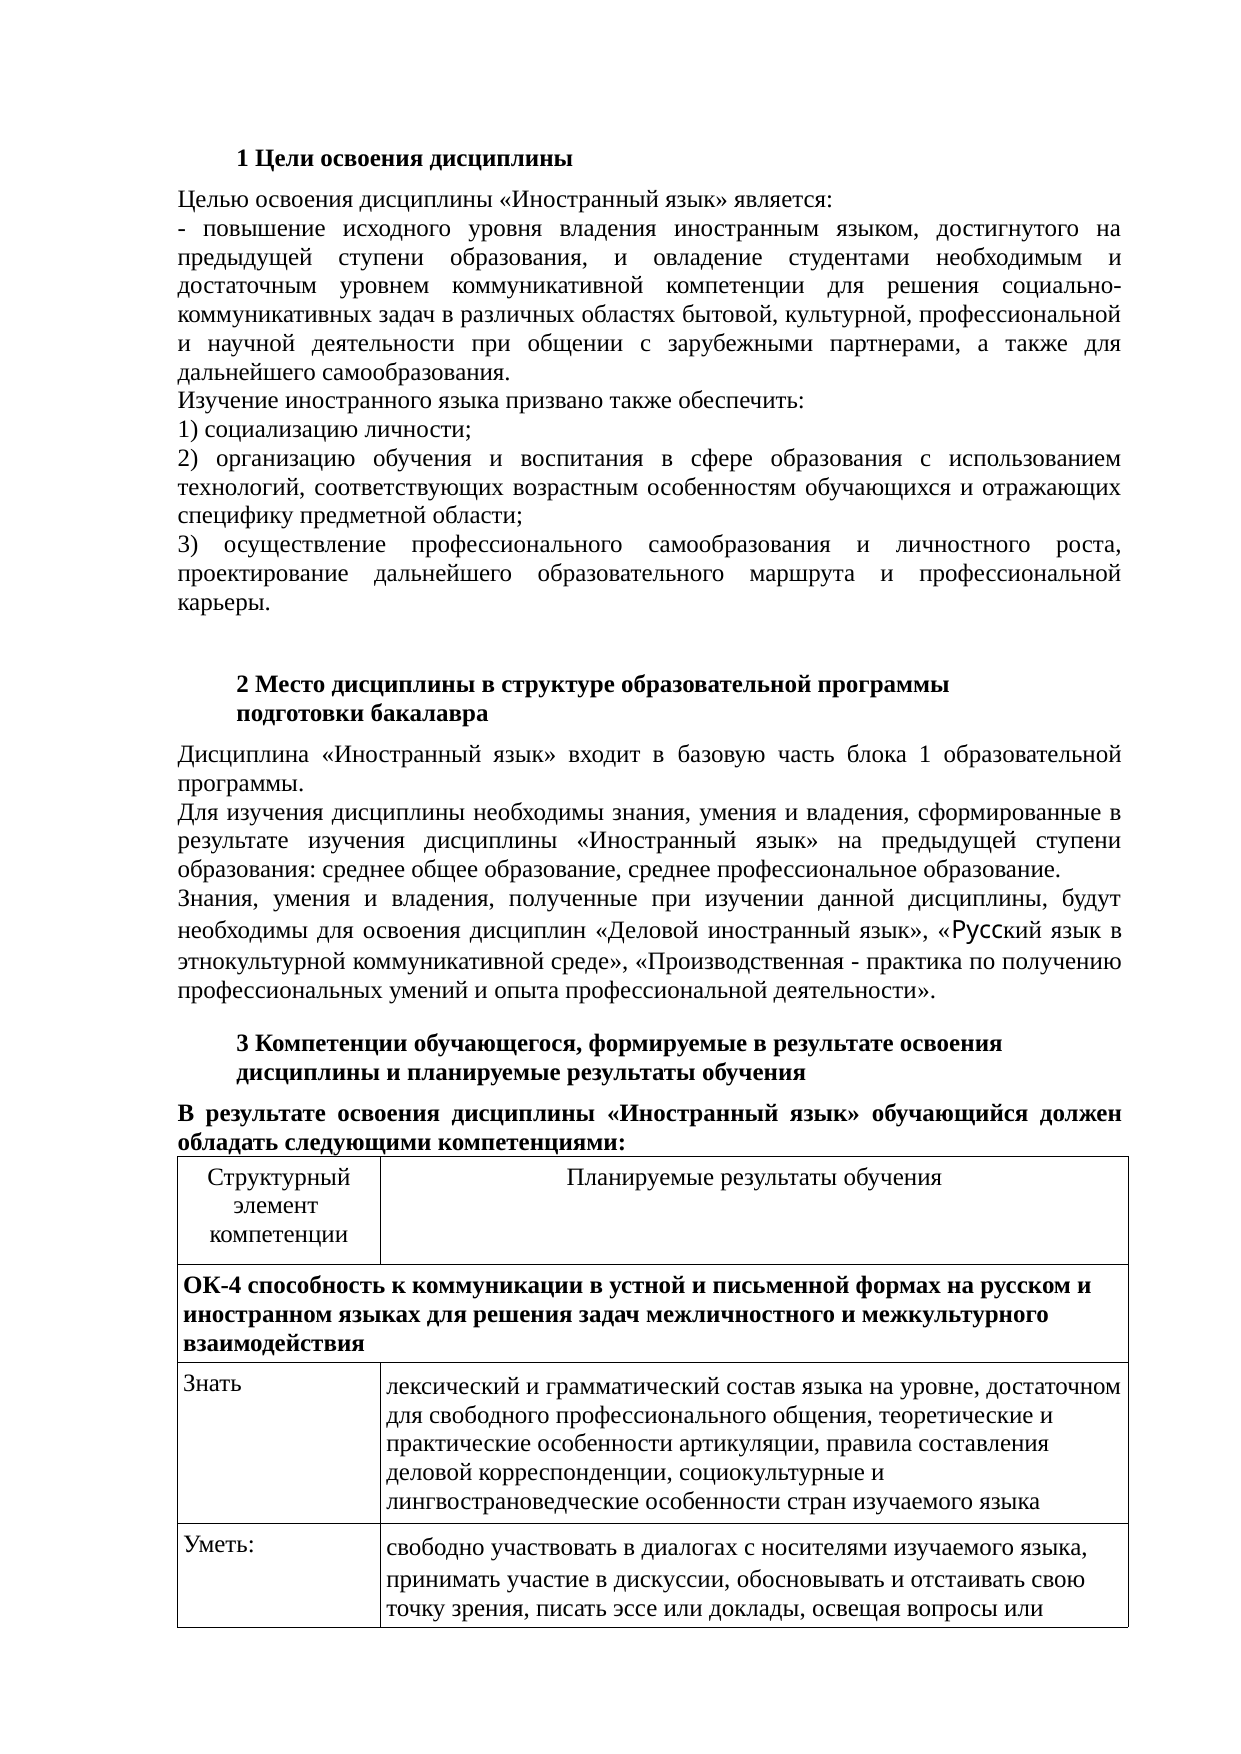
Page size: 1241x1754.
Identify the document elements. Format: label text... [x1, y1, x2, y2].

table_cell ОК-4 способность к коммуникации в устной и письменной формах на русском и иностранном языках для решения задач межличностного и межкультурного взаимодействия [178, 1265, 1128, 1362]
subtitle 3 Компетенции обучающегося, формируемые в результате освоения дисциплины и планируемые результаты обучения [236, 1028, 1122, 1086]
text Дисциплина «Иностранный язык» входит в базовую часть блока 1 образовательной программы. [177, 739, 1122, 797]
text В результате освоения дисциплины «Иностранный язык» обучающийся должен обладать следующими компетенциями: [177, 1098, 1122, 1156]
text Целью освоения дисциплины «Иностранный язык» является: [177, 184, 1122, 213]
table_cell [381, 1524, 1128, 1627]
text Знания, умения и владения, полученные при изучении данной дисциплины, будут необходимы для освоения дисциплин «Деловой иностранный язык», «Русский язык в этнокультурной коммуникативной среде», «Производственная - практика по получению профессиональных умений и опыта профессиональной деятельности». [177, 883, 1122, 1003]
table_cell лексический и грамматический состав языка на уровне, достаточном для свободного профессионального общения, теоретические и практические особенности артикуляции, правила составления деловой корреспонденции, социокультурные и лингвострановедческие особенности стран изучаемого языка [381, 1363, 1128, 1523]
text - повышение исходного уровня владения иностранным языком, достигнутого на предыдущей ступени образования, и овладение студентами необходимым и достаточным уровнем коммуникативной компетенции для решения социально-коммуникативных задач в различных областях бытовой, культурной, профессиональной и научной деятельности при общении с зарубежными партнерами, а также для дальнейшего самообразования. [177, 213, 1122, 386]
subtitle 1 Цели освоения дисциплины [236, 143, 1122, 172]
text Для изучения дисциплины необходимы знания, умения и владения, сформированные в результате изучения дисциплины «Иностранный язык» на предыдущей ступени образования: среднее общее образование, среднее профессиональное образование. [177, 797, 1122, 883]
text 2) организацию обучения и воспитания в сфере образования с использованием технологий, соответствующих возрастным особенностям обучающихся и отражающих специфику предметной области; [177, 443, 1122, 529]
subtitle 2 Место дисциплины в структуре образовательной программы подготовки бакалавра [236, 669, 1122, 727]
table_cell Уметь: [178, 1524, 380, 1627]
text 3) осуществление профессионального самообразования и личностного роста, проектирование дальнейшего образовательного маршрута и профессиональной карьеры. [177, 529, 1122, 616]
table_header Планируемые результаты обучения [381, 1157, 1128, 1264]
table_header Структурный элемент компетенции [178, 1157, 380, 1264]
text Изучение иностранного языка призвано также обеспечить: [177, 386, 1122, 414]
text 1) социализацию личности; [177, 414, 1122, 443]
table_cell Знать [178, 1363, 380, 1523]
